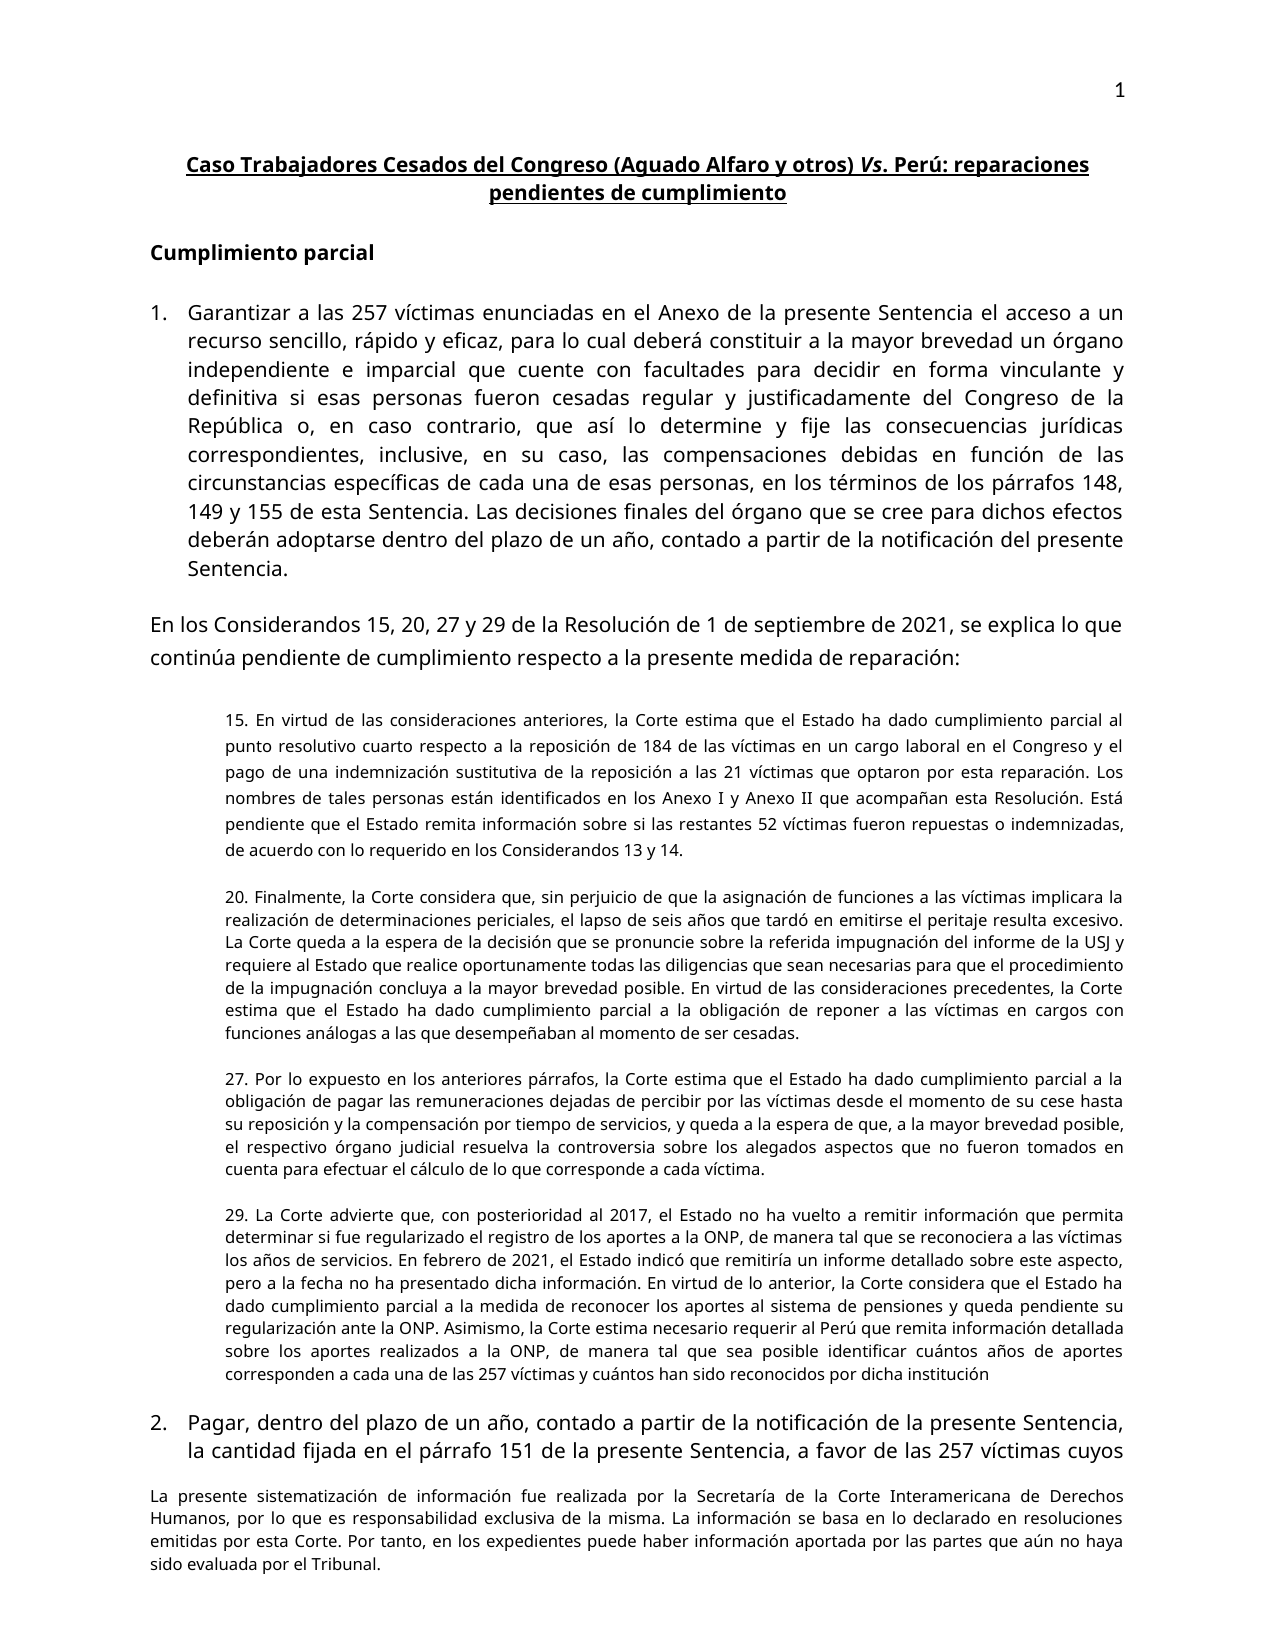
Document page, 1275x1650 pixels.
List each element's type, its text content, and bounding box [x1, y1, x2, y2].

text Cumplimiento parcial [150, 238, 1125, 267]
text Caso Trabajadores Cesados del Congreso (Aguado Alfaro y otros) Vs. Perú: reparaciones pendientes de cumplimiento [150, 150, 1125, 207]
list Garantizar a las 257 víctimas enunciadas en el Anexo de la presente Sentencia el acceso a un recurso sencillo, rápido y eficaz, para lo cual deberá constituir a la mayor brevedad un órgano independiente e imparcial que cuente con facultades para decidir en forma vinculante y definitiva si esas personas fueron cesadas regular y justificadamente del Congreso de la República o, en caso contrario, que así lo determine y fije las consecuencias jurídicas correspondientes, inclusive, en su caso, las compensaciones debidas en función de las circunstancias específicas de cada una de esas personas, en los términos de los párrafos 148, 149 y 155 de esta Sentencia. Las decisiones finales del órgano que se cree para dichos efectos deberán adoptarse dentro del plazo de un año, contado a partir de la notificación del presente Sentencia. [150, 298, 1125, 582]
list 15. En virtud de las consideraciones anteriores, la Corte estima que el Estado ha dado cumplimiento parcial al punto resolutivo cuarto respecto a la reposición de 184 de las víctimas en un cargo laboral en el Congreso y el pago de una indemnización sustitutiva de la reposición a las 21 víctimas que optaron por esta reparación. Los nombres de tales personas están identificados en los Anexo I y Anexo II que acompañan esta Resolución. Está pendiente que el Estado remita información sobre si las restantes 52 víctimas fueron repuestas o indemnizadas, de acuerdo con lo requerido en los Considerandos 13 y 14. [225, 708, 1125, 861]
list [150, 1408, 1125, 1465]
text 20. Finalmente, la Corte considera que, sin perjuicio de que la asignación de funciones a las víctimas implicara la realización de determinaciones periciales, el lapso de seis años que tardó en emitirse el peritaje resulta excesivo. La Corte queda a la espera de la decisión que se pronuncie sobre la referida impugnación del informe de la USJ y requiere al Estado que realice oportunamente todas las diligencias que sean necesarias para que el procedimiento de la impugnación concluya a la mayor brevedad posible. En virtud de las consideraciones precedentes, la Corte estima que el Estado ha dado cumplimiento parcial a la obligación de reponer a las víctimas en cargos con funciones análogas a las que desempeñaban al momento de ser cesadas. [225, 886, 1125, 1044]
list En los Considerandos 15, 20, 27 y 29 de la Resolución de 1 de septiembre de 2021, se explica lo que continúa pendiente de cumplimiento respecto a la presente medida de reparación: [150, 611, 1125, 672]
text 27. Por lo expuesto en los anteriores párrafos, la Corte estima que el Estado ha dado cumplimiento parcial a la obligación de pagar las remuneraciones dejadas de percibir por las víctimas desde el momento de su cese hasta su reposición y la compensación por tiempo de servicios, y queda a la espera de que, a la mayor brevedad posible, el respectivo órgano judicial resuelva la controversia sobre los alegados aspectos que no fueron tomados en cuenta para efectuar el cálculo de lo que corresponde a cada víctima. [225, 1067, 1125, 1181]
text 29. La Corte advierte que, con posterioridad al 2017, el Estado no ha vuelto a remitir información que permita determinar si fue regularizado el registro de los aportes a la ONP, de manera tal que se reconociera a las víctimas los años de servicios. En febrero de 2021, el Estado indicó que remitiría un informe detallado sobre este aspecto, pero a la fecha no ha presentado dicha información. En virtud de lo anterior, la Corte considera que el Estado ha dado cumplimiento parcial a la medida de reconocer los aportes al sistema de pensiones y queda pendiente su regularización ante la ONP. Asimismo, la Corte estima necesario requerir al Perú que remita información detallada sobre los aportes realizados a la ONP, de manera tal que sea posible identificar cuántos años de aportes corresponden a cada una de las 257 víctimas y cuántos han sido reconocidos por dicha institución [225, 1203, 1125, 1385]
